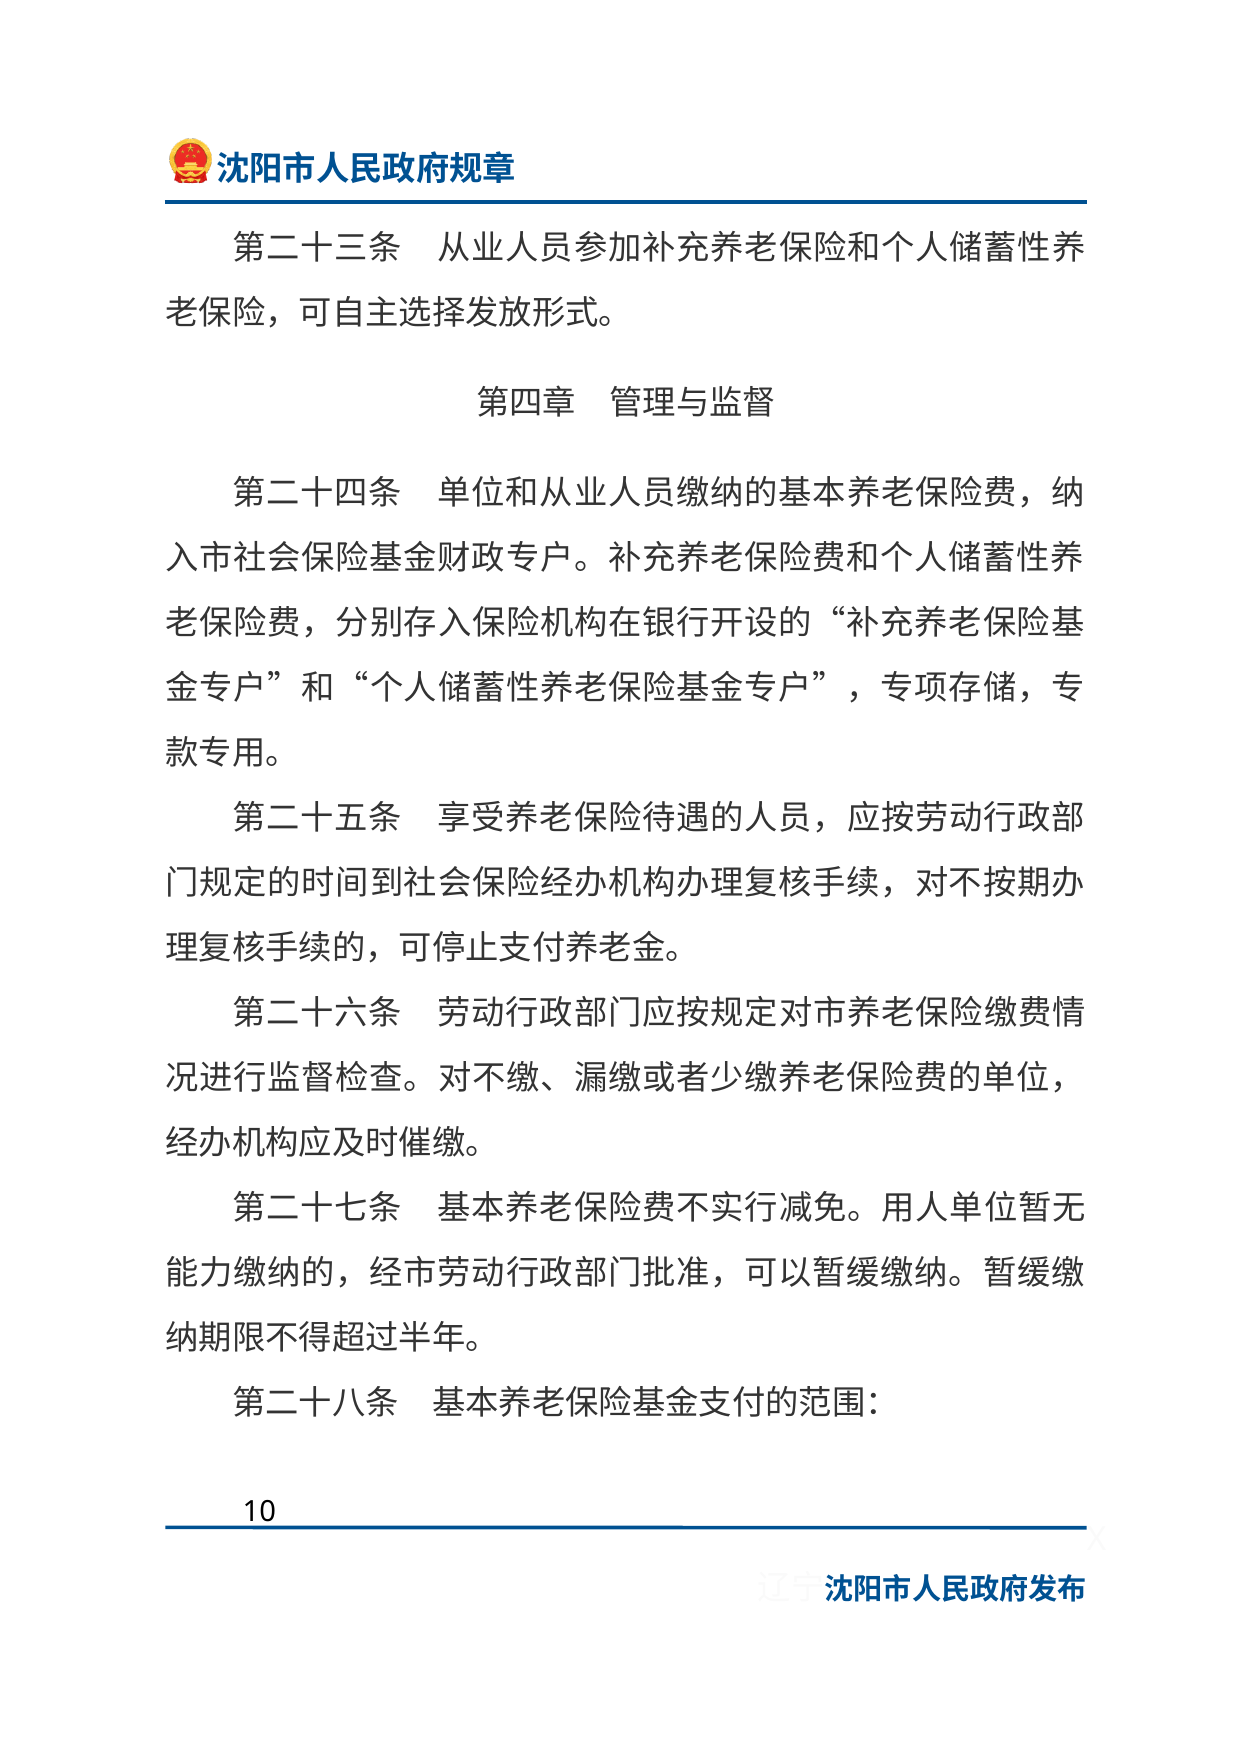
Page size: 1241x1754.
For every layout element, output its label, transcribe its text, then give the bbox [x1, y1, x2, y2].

text 第二十四条 单位和从业人员缴纳的基本养老保险费，纳入市社会保险基金财政专户。补充养老保险费和个人储蓄性养老保险费，分别存入保险机构在银行开设的“补充养老保险基金专户”和“个人储蓄性养老保险基金专户”，专项存储，专款专用。 [165, 457, 1087, 782]
text 第二十五条 享受养老保险待遇的人员，应按劳动行政部门规定的时间到社会保险经办机构办理复核手续，对不按期办理复核手续的，可停止支付养老金。 [165, 782, 1087, 977]
text 第二十六条 劳动行政部门应按规定对市养老保险缴费情况进行监督检查。对不缴、漏缴或者少缴养老保险费的单位，经办机构应及时催缴。 [165, 977, 1087, 1172]
text 第二十七条 基本养老保险费不实行减免。用人单位暂无能力缴纳的，经市劳动行政部门批准，可以暂缓缴纳。暂缓缴纳期限不得超过半年。 [165, 1172, 1087, 1367]
text 第四章 管理与监督 [165, 367, 1087, 432]
picture [165, 136, 216, 187]
text 第二十八条 基本养老保险基金支付的范围： [165, 1367, 1087, 1432]
text 第二十三条 从业人员参加补充养老保险和个人储蓄性养老保险，可自主选择发放形式。 [165, 212, 1087, 342]
